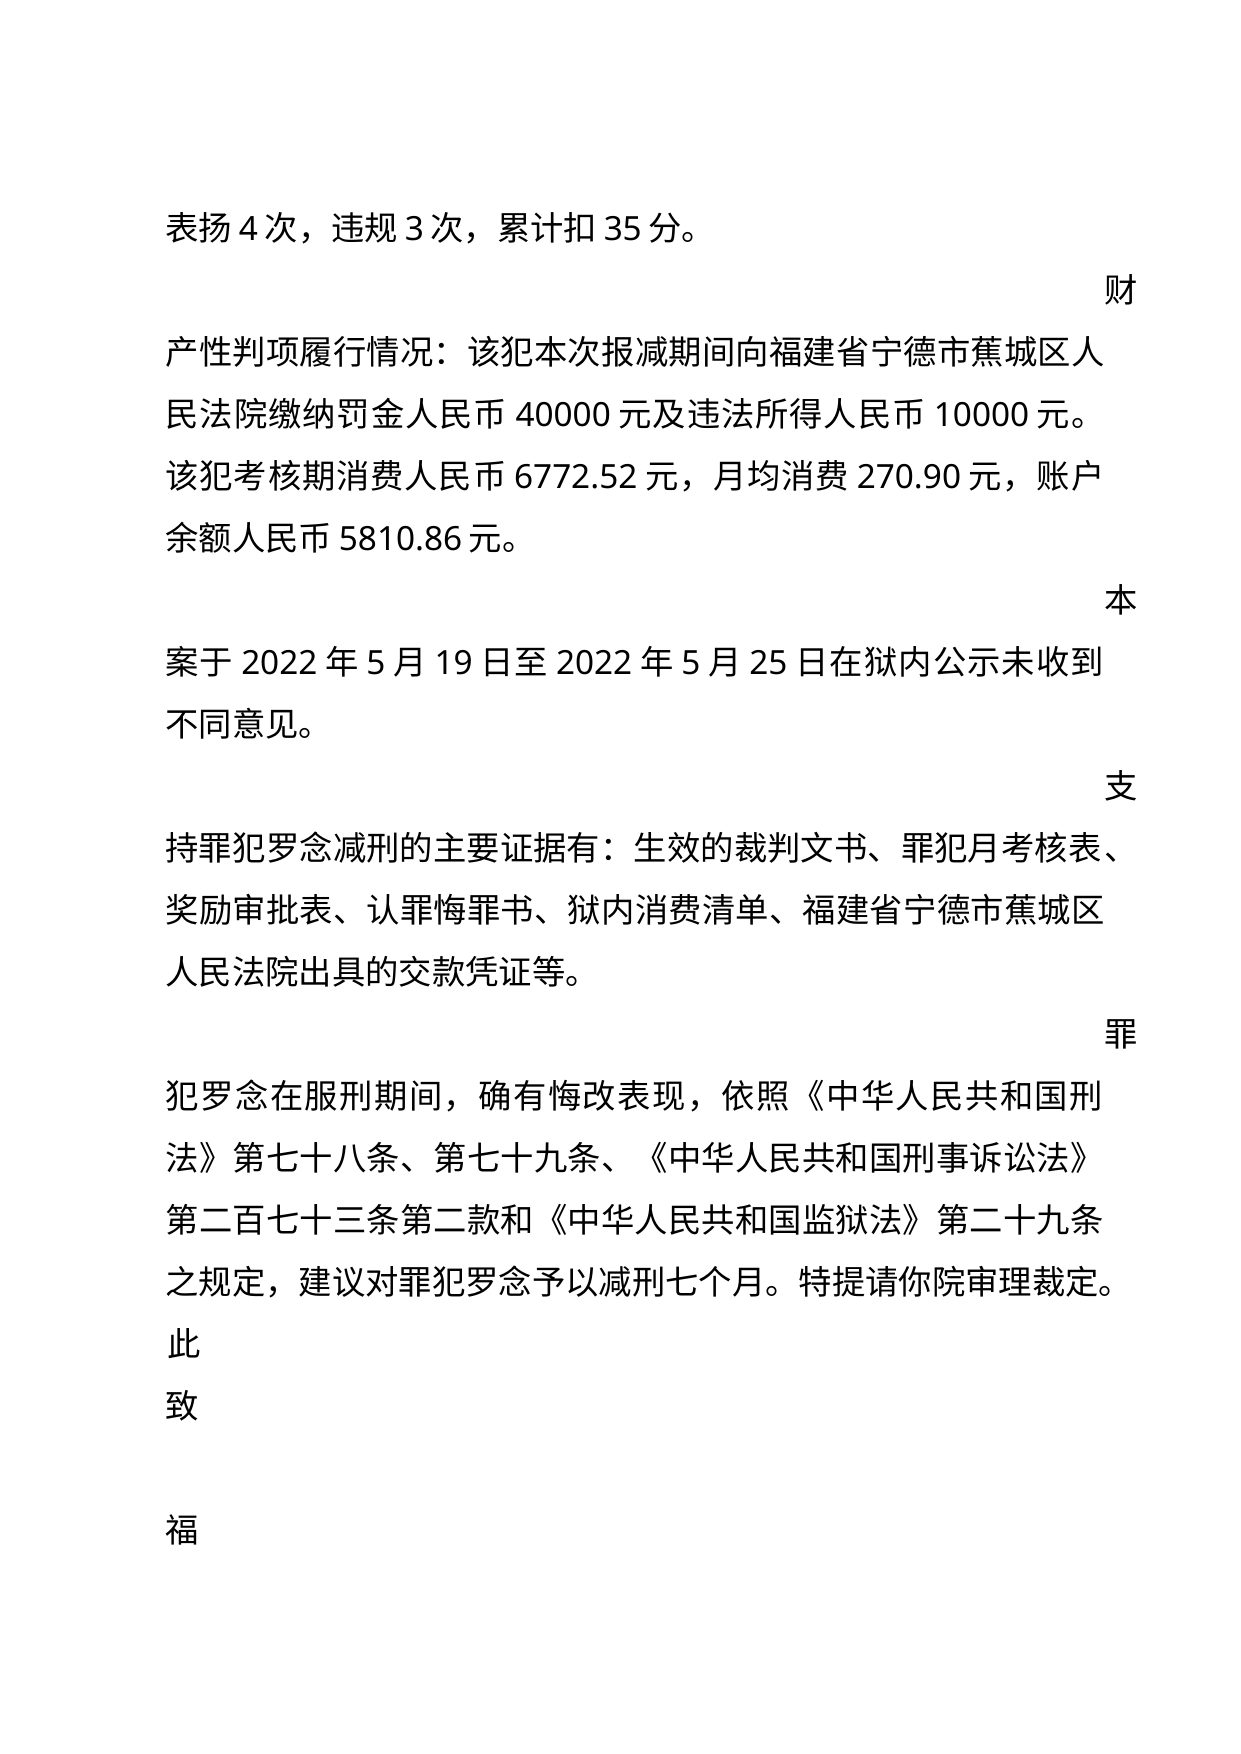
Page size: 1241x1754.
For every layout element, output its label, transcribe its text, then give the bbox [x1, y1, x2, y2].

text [165, 195, 1104, 257]
text 支持罪犯罗念减刑的主要证据有：生效的裁判文书、罪犯月考核表、奖励审批表、认罪悔罪书、狱内消费清单、福建省宁德市蕉城区人民法院出具的交款凭证等。 [165, 753, 1104, 1001]
text 财产性判项履行情况：该犯本次报减期间向福建省宁德市蕉城区人民法院缴纳罚金人民币40000元及违法所得人民币10000元。该犯考核期消费人民币6772.52元，月均消费270.90元，账户余额人民币5810.86元。 [165, 257, 1104, 567]
text 本案于2022年5月19日至2022年5月25日在狱内公示未收到不同意见。 [165, 567, 1104, 753]
text 罪犯罗念在服刑期间，确有悔改表现，依照《中华人民共和国刑法》第七十八条、第七十九条、《中华人民共和国刑事诉讼法》第二百七十三条第二款和《中华人民共和国监狱法》第二十九条之规定，建议对罪犯罗念予以减刑七个月。特提请你院审理裁定。 [165, 1001, 1104, 1311]
